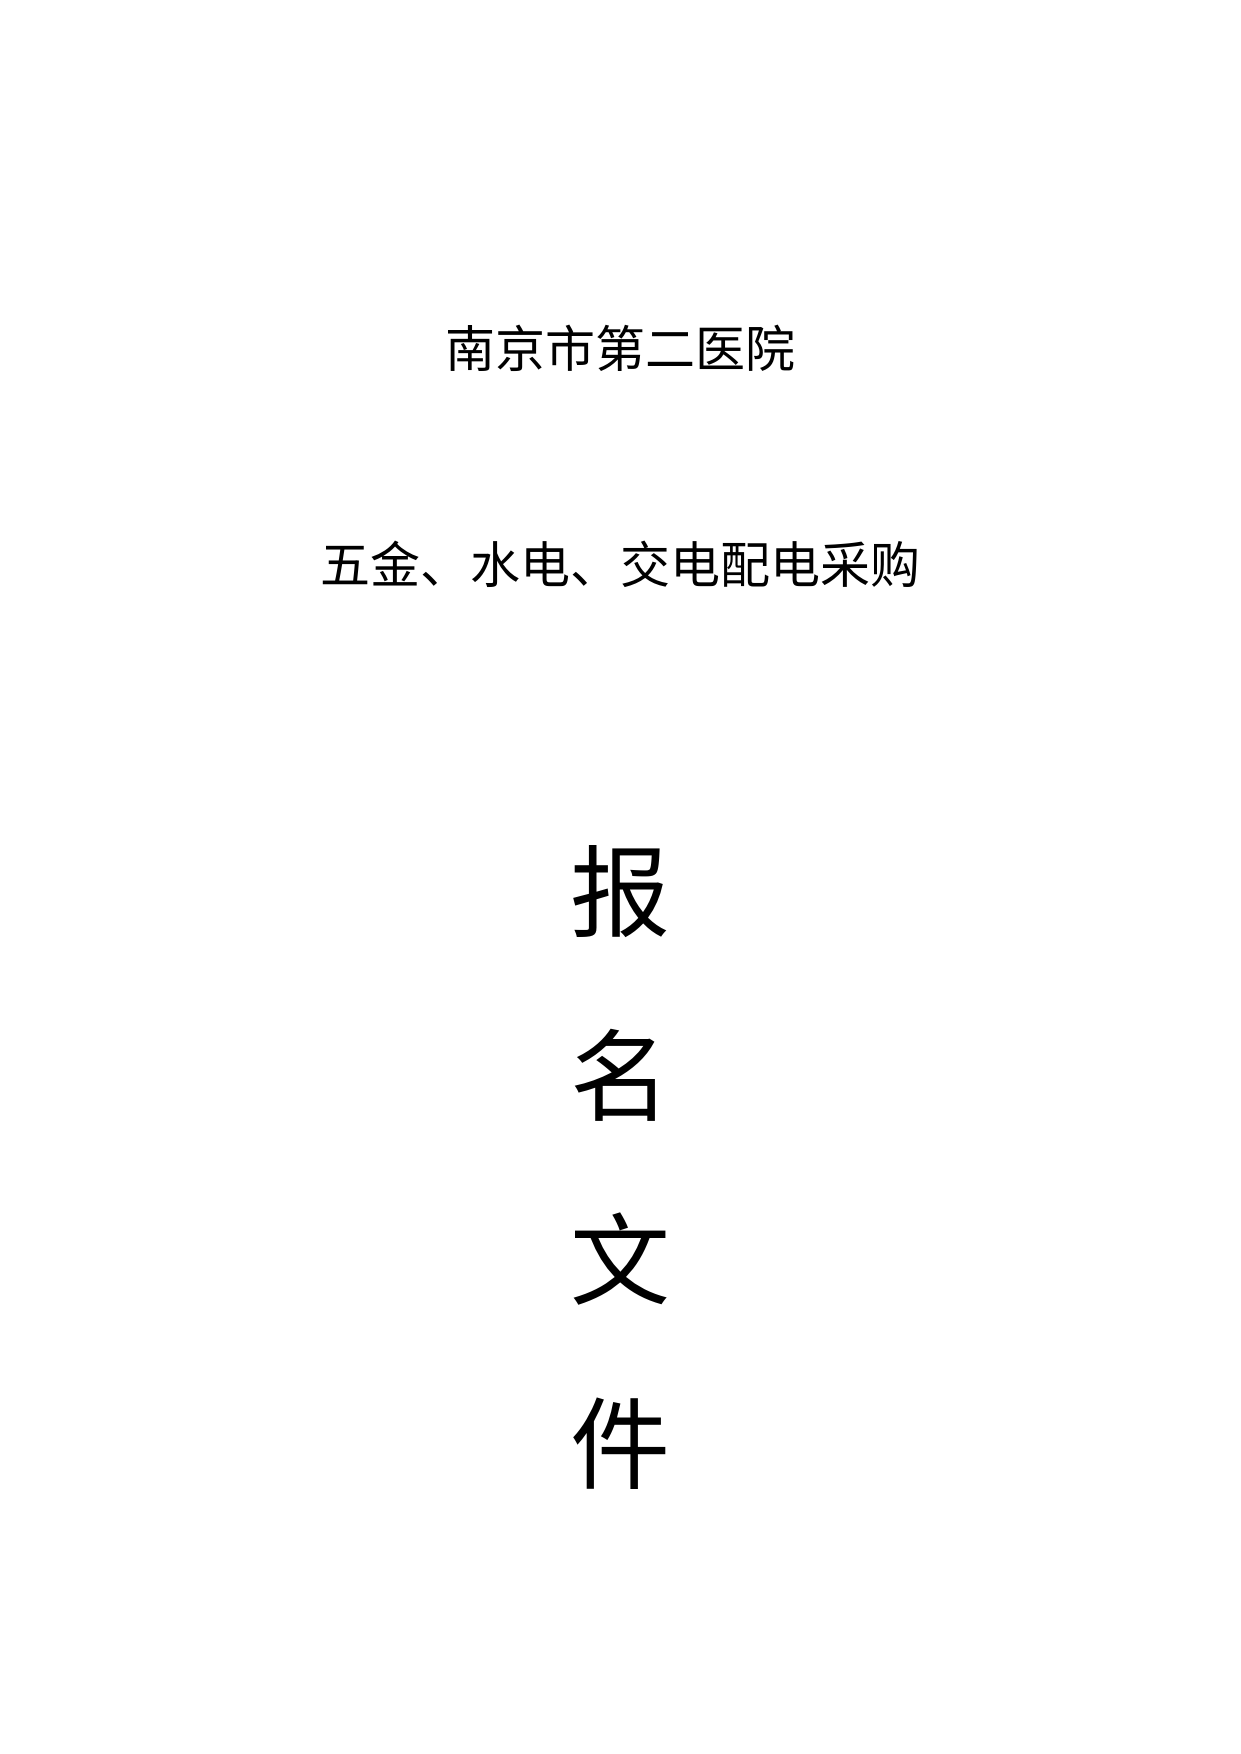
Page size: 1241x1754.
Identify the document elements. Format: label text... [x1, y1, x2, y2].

text 南京市第二医院 [187, 297, 1053, 394]
text 文 [187, 1173, 1053, 1335]
text 件 [187, 1357, 1053, 1519]
text 报 [187, 804, 1053, 967]
text 名 [187, 988, 1053, 1151]
text 五金、水电、交电配电采购 [187, 513, 1053, 611]
